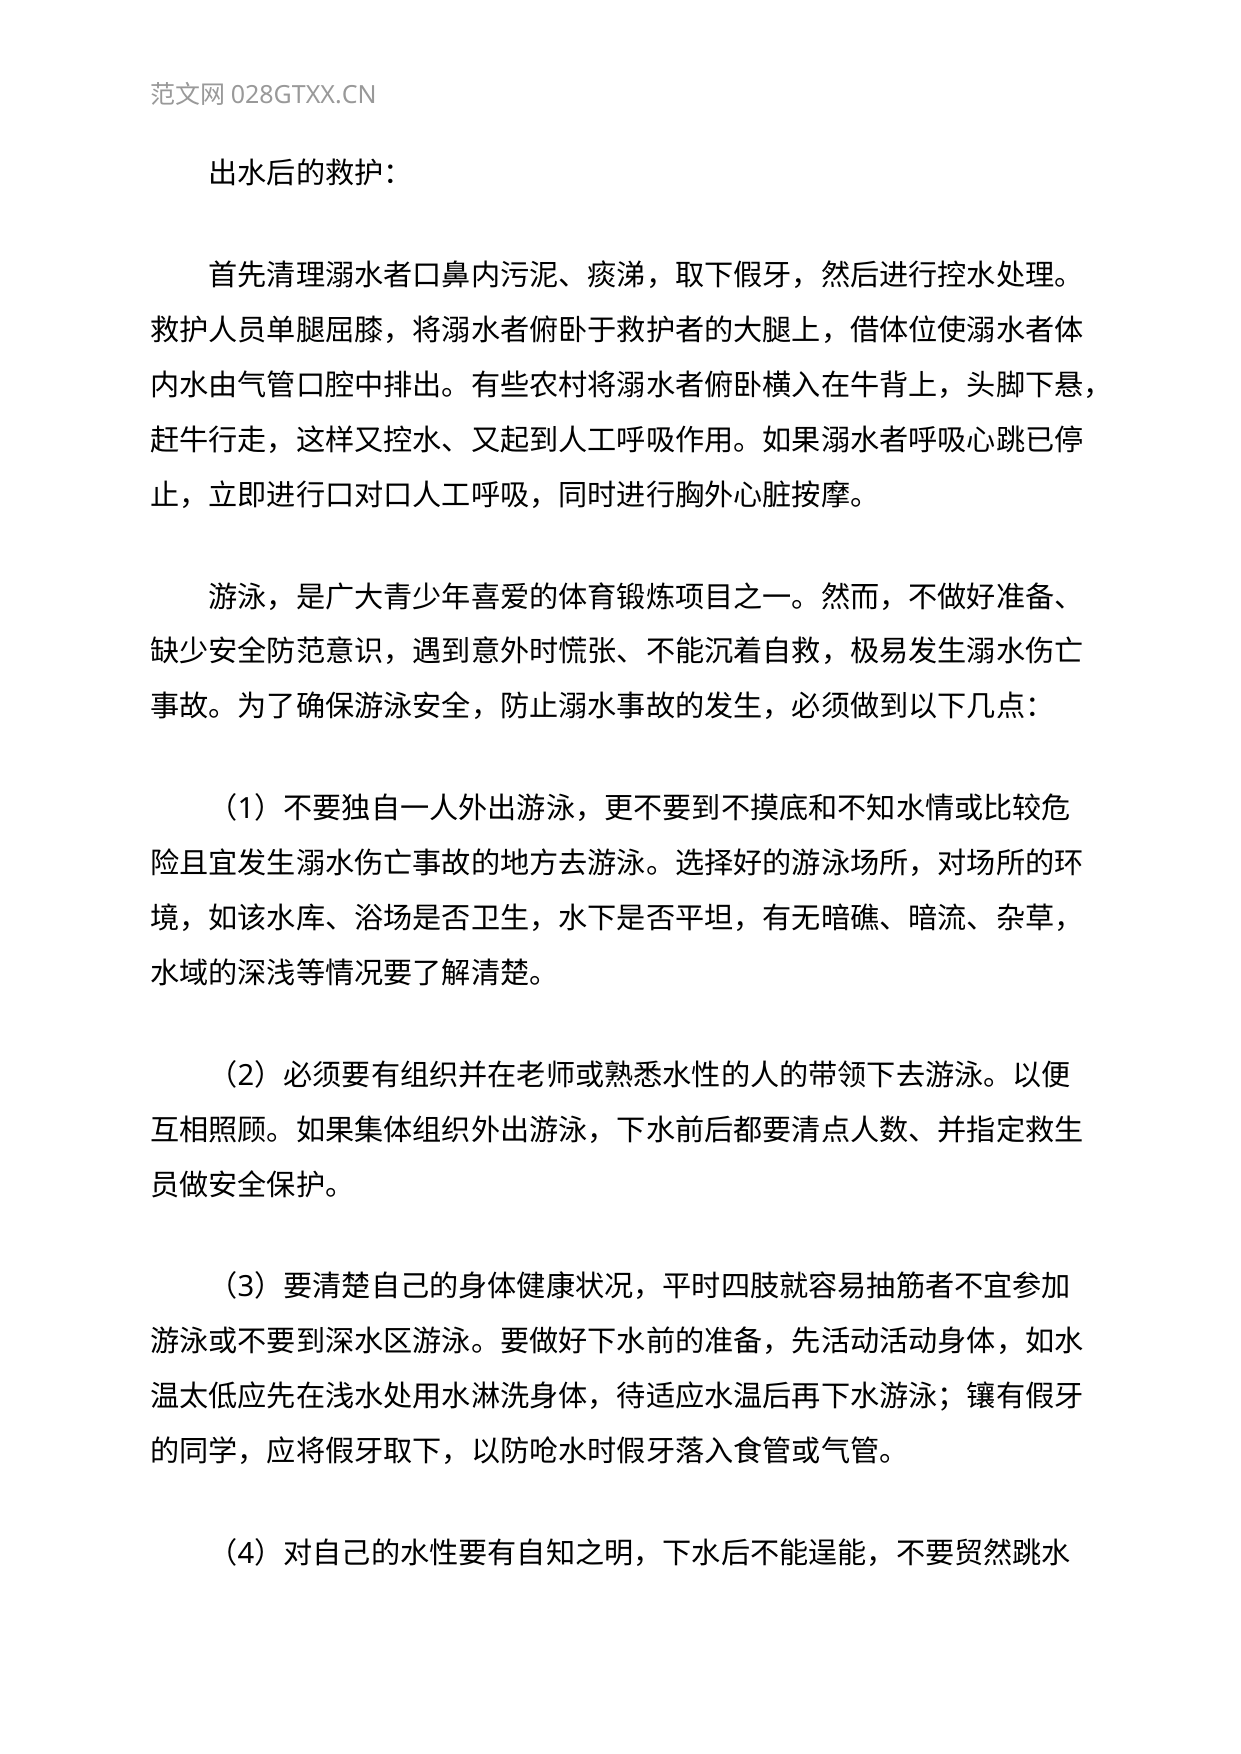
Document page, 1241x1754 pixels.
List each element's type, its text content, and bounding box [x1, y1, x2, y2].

text 出水后的救护： [150, 150, 1090, 192]
text （2）必须要有组织并在老师或熟悉水性的人的带领下去游泳。以便互相照顾。如果集体组织外出游泳，下水前后都要清点人数、并指定救生员做安全保护。 [150, 1051, 1090, 1203]
text （1）不要独自一人外出游泳，更不要到不摸底和不知水情或比较危险且宜发生溺水伤亡事故的地方去游泳。选择好的游泳场所，对场所的环境，如该水库、浴场是否卫生，水下是否平坦，有无暗礁、暗流、杂草，水域的深浅等情况要了解清楚。 [150, 785, 1090, 992]
text （3）要清楚自己的身体健康状况，平时四肢就容易抽筋者不宜参加游泳或不要到深水区游泳。要做好下水前的准备，先活动活动身体，如水温太低应先在浅水处用水淋洗身体，待适应水温后再下水游泳；镶有假牙的同学，应将假牙取下，以防呛水时假牙落入食管或气管。 [150, 1263, 1090, 1470]
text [150, 1529, 1090, 1572]
text 游泳，是广大青少年喜爱的体育锻炼项目之一。然而，不做好准备、缺少安全防范意识，遇到意外时慌张、不能沉着自救，极易发生溺水伤亡事故。为了确保游泳安全，防止溺水事故的发生，必须做到以下几点： [150, 573, 1090, 725]
text 首先清理溺水者口鼻内污泥、痰涕，取下假牙，然后进行控水处理。救护人员单腿屈膝，将溺水者俯卧于救护者的大腿上，借体位使溺水者体内水由气管口腔中排出。有些农村将溺水者俯卧横入在牛背上，头脚下悬，赶牛行走，这样又控水、又起到人工呼吸作用。如果溺水者呼吸心跳已停止，立即进行口对口人工呼吸，同时进行胸外心脏按摩。 [150, 252, 1090, 514]
